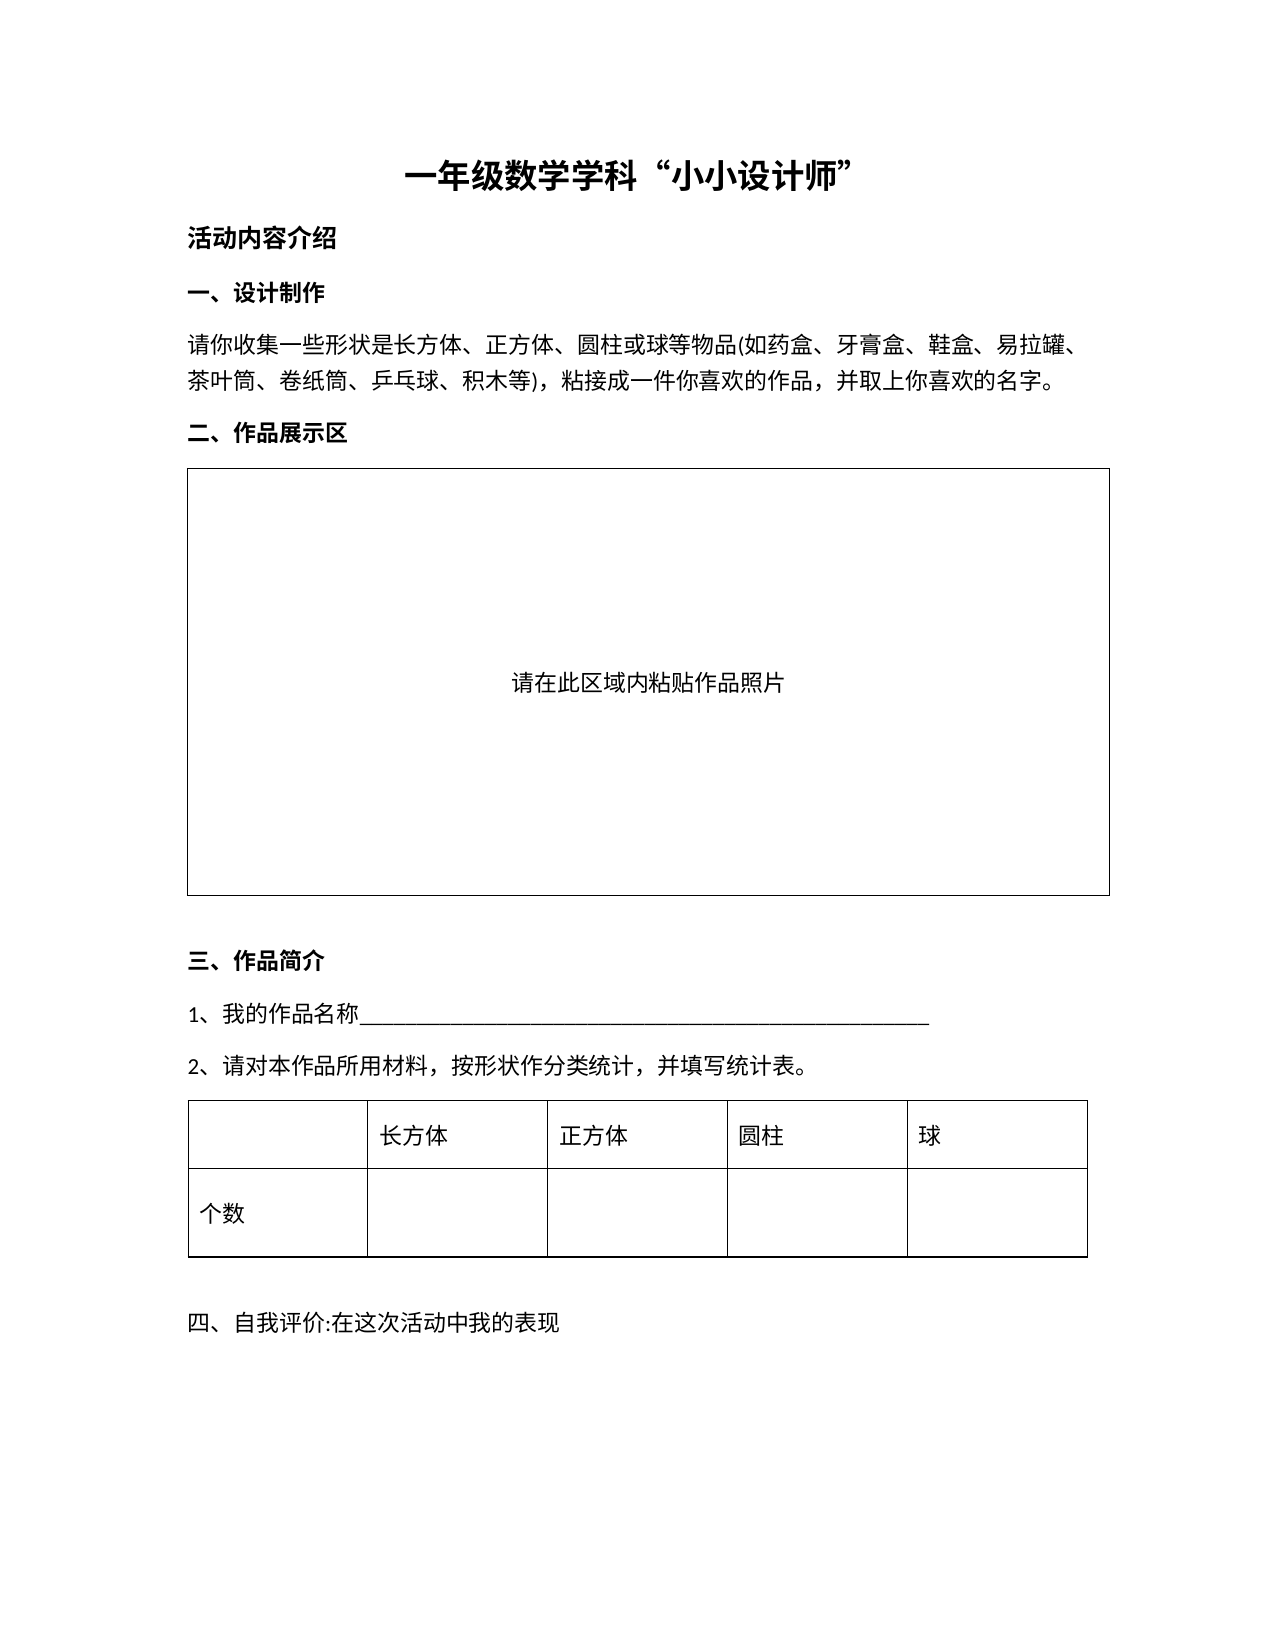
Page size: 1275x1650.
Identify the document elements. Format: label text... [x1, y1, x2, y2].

table_header 正方体 [548, 1101, 727, 1168]
text 三、作品简介 [187, 943, 1087, 976]
table_cell [728, 1169, 907, 1256]
table_header 圆柱 [728, 1101, 907, 1168]
table_header 请在此区域内粘贴作品照片 [188, 469, 1109, 895]
table_header 球 [908, 1101, 1087, 1168]
table_cell 个数 [189, 1169, 367, 1256]
text 四、自我评价:在这次活动中我的表现 [187, 1304, 1087, 1338]
text 1、我的作品名称__________________________________________________ [187, 995, 1087, 1029]
table_cell [908, 1169, 1087, 1256]
text 2、请对本作品所用材料，按形状作分类统计，并填写统计表。 [187, 1048, 1087, 1081]
text 二、作品展示区 [187, 415, 1087, 448]
table_cell [368, 1169, 547, 1256]
text 活动内容介绍 [187, 219, 1087, 255]
table_header [189, 1101, 367, 1168]
table_cell [548, 1169, 727, 1256]
text 一、设计制作 [187, 274, 1087, 308]
table_header 长方体 [368, 1101, 547, 1168]
text 请你收集一些形状是长方体、正方体、圆柱或球等物品(如药盒、牙膏盒、鞋盒、易拉罐、茶叶筒、卷纸筒、乒乓球、积木等)，粘接成一件你喜欢的作品，并取上你喜欢的名字。 [187, 327, 1087, 396]
text 一年级数学学科“小小设计师” [187, 150, 1087, 198]
